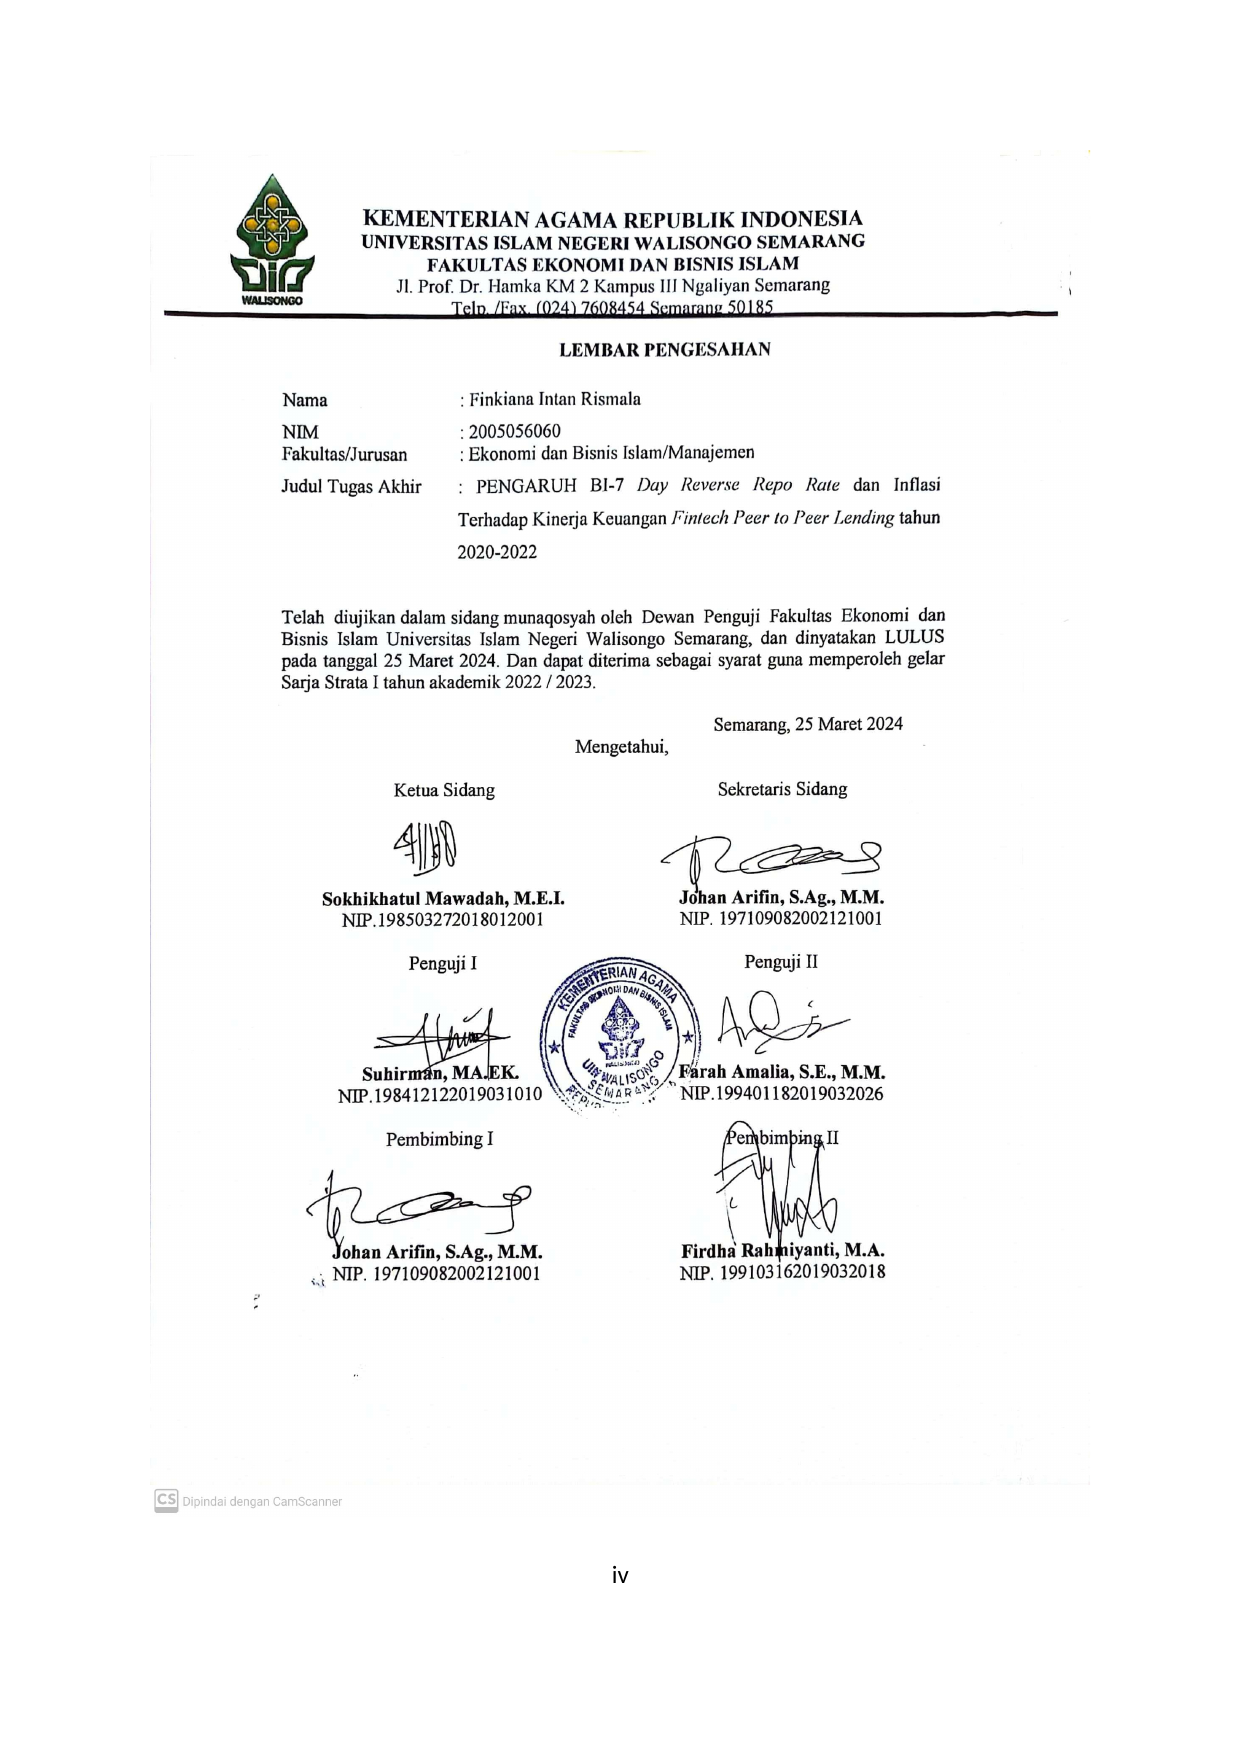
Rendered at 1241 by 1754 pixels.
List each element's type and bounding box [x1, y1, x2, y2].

picture [150, 150, 1091, 1517]
